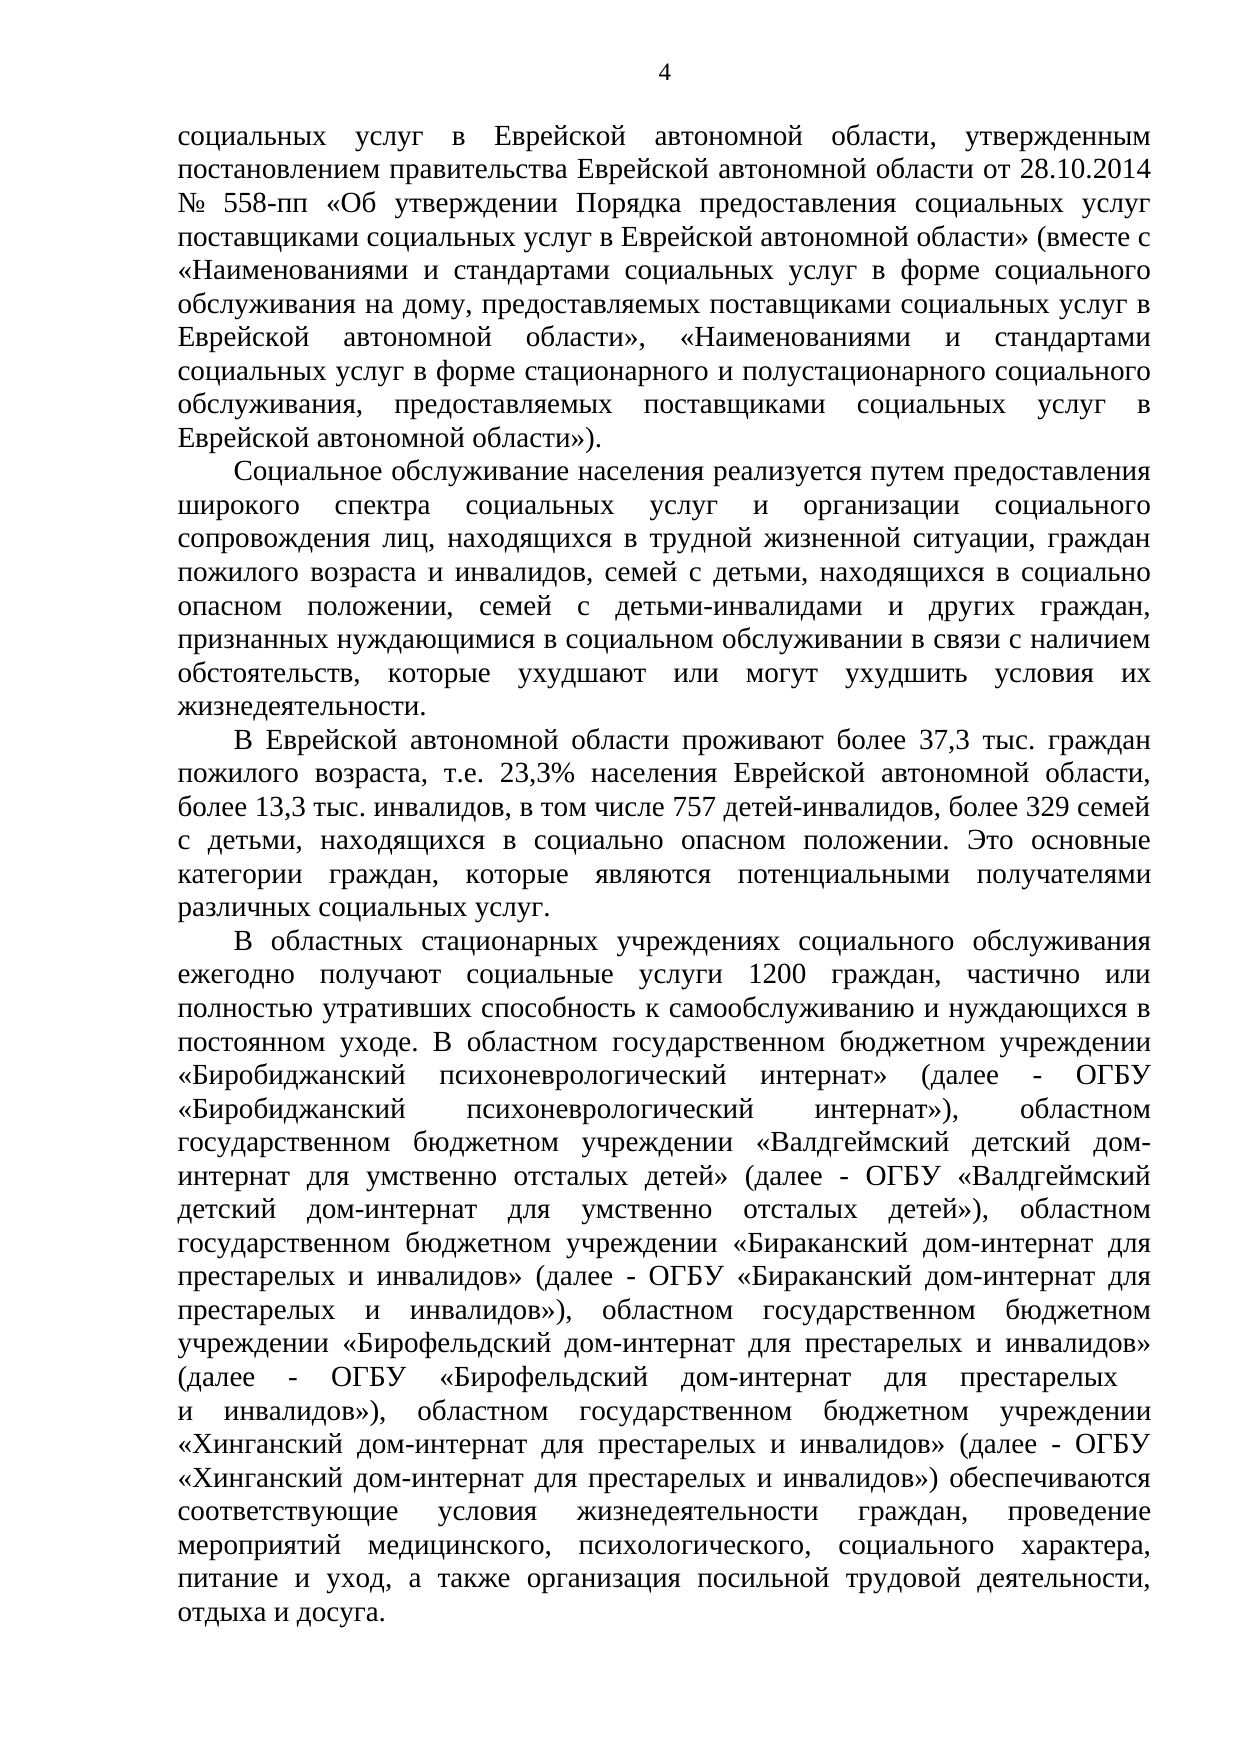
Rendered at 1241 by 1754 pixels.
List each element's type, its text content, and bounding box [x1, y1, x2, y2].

text В Еврейской автономной области проживают более 37,3 тыс. граждан пожилого возраста, т.е. 23,3% населения Еврейской автономной области, более 13,3 тыс. инвалидов, в том числе 757 детей-инвалидов, более 329 семей с детьми, находящихся в социально опасном положении. Это основные категории граждан, которые являются потенциальными получателями различных социальных услуг. [177, 722, 1152, 923]
text Социальное обслуживание населения реализуется путем предоставления широкого спектра социальных услуг и организации социального сопровождения лиц, находящихся в трудной жизненной ситуации, граждан пожилого возраста и инвалидов, семей с детьми, находящихся в социально опасном положении, семей с детьми-инвалидами и других граждан, признанных нуждающимися в социальном обслуживании в связи с наличием обстоятельств, которые ухудшают или могут ухудшить условия их жизнедеятельности. [177, 453, 1152, 722]
text В областных стационарных учреждениях социального обслуживания ежегодно получают социальные услуги 1200 граждан, частично или полностью утративших способность к самообслуживанию и нуждающихся в постоянном уходе. В областном государственном бюджетном учреждении «Биробиджанский психоневрологический интернат» (далее - ОГБУ «Биробиджанский психоневрологический интернат»), областном государственном бюджетном учреждении «Валдгеймский детский дом-интернат для умственно отсталых детей» (далее - ОГБУ «Валдгеймский детский дом-интернат для умственно отсталых детей»), областном государственном бюджетном учреждении «Бираканский дом-интернат для престарелых и инвалидов» (далее - ОГБУ «Бираканский дом-интернат для престарелых и инвалидов»), областном государственном бюджетном учреждении «Бирофельдский дом-интернат для престарелых и инвалидов» (далее - ОГБУ «Бирофельдский дом-интернат для престарелых и инвалидов»), областном государственном бюджетном учреждении «Хинганский дом-интернат для престарелых и инвалидов» (далее - ОГБУ «Хинганский дом-интернат для престарелых и инвалидов») обеспечиваются соответствующие условия жизнедеятельности граждан, проведение мероприятий медицинского, психологического, социального характера, питание и уход, а также организация посильной трудовой деятельности, отдыха и досуга. [177, 923, 1152, 1627]
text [177, 118, 1152, 453]
